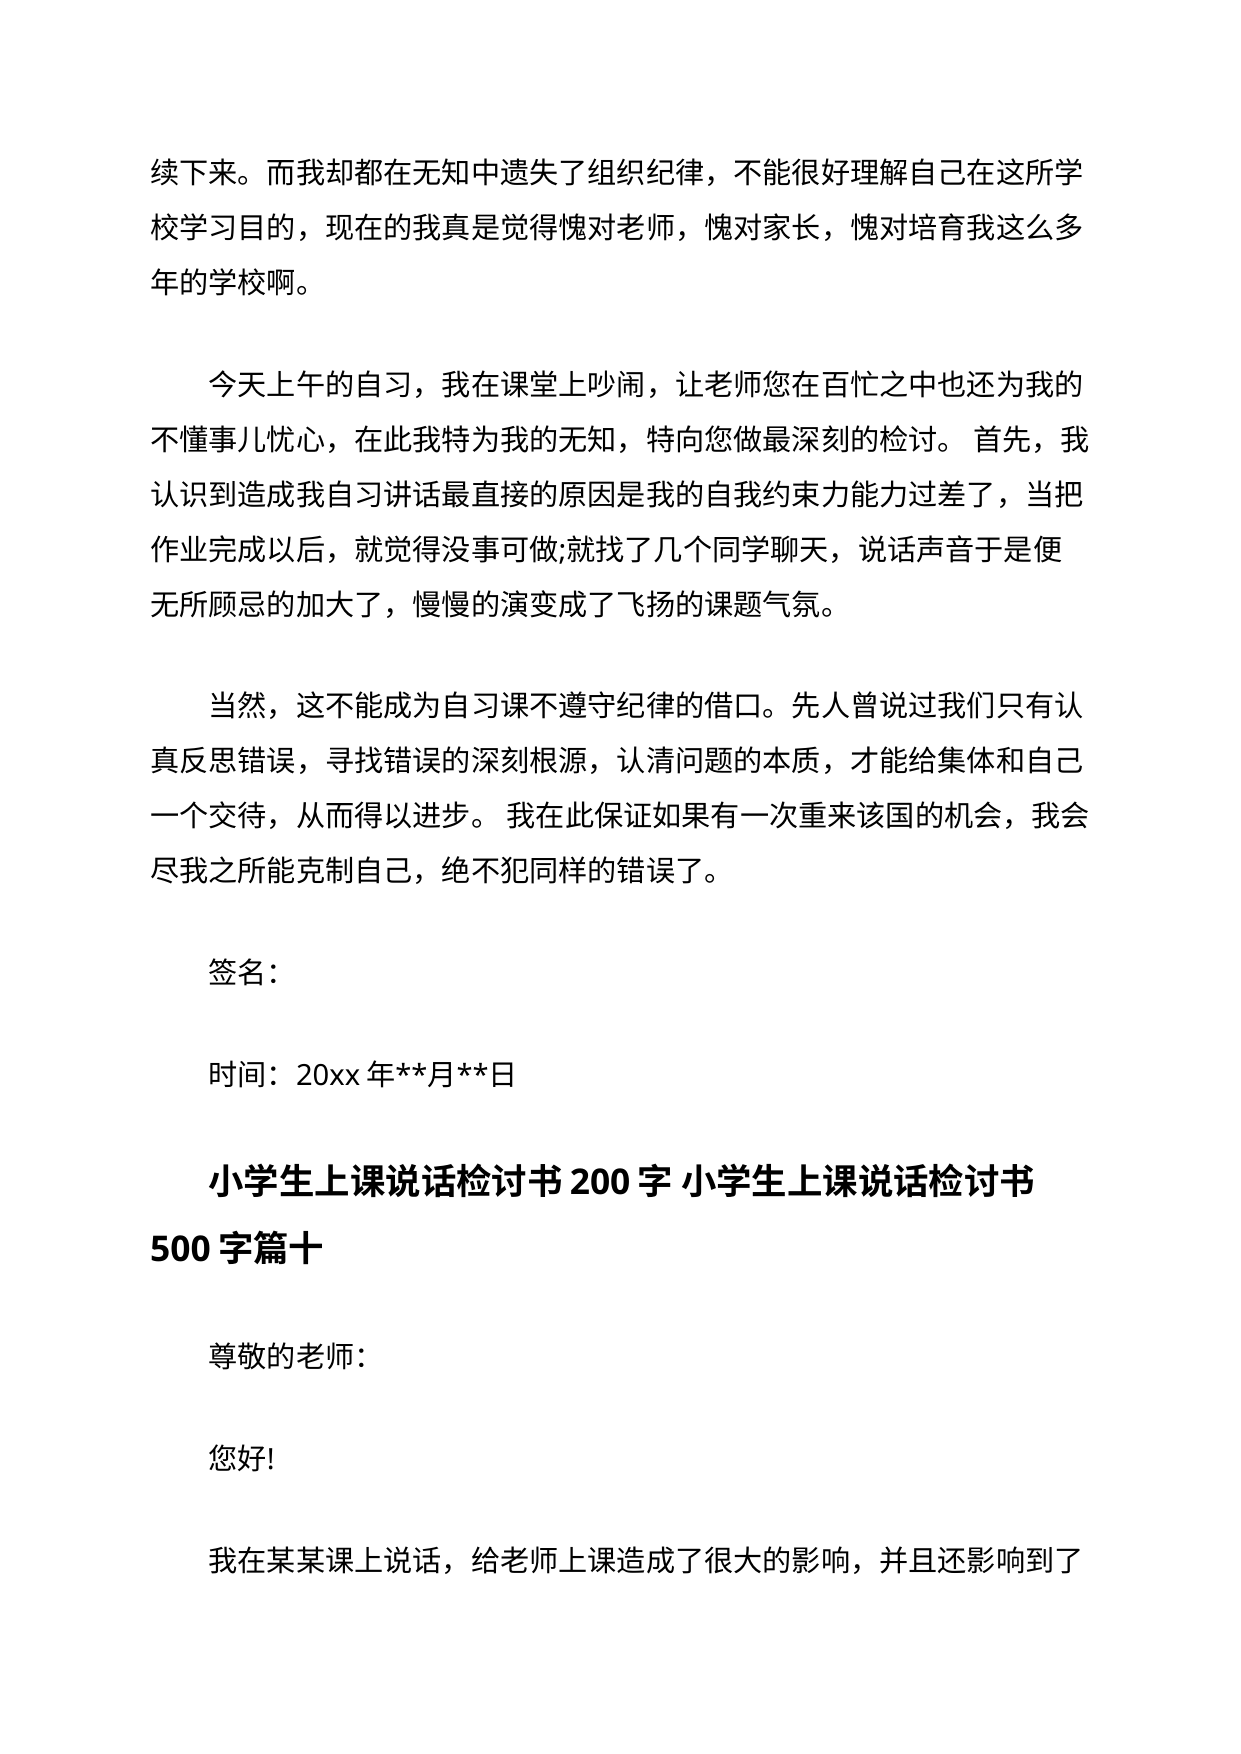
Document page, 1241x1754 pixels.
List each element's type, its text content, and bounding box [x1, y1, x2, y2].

text 小学生上课说话检讨书200字 小学生上课说话检讨书500字篇十 [150, 1153, 1090, 1271]
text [150, 150, 1090, 302]
text 签名： [150, 949, 1090, 992]
text 今天上午的自习，我在课堂上吵闹，让老师您在百忙之中也还为我的不懂事儿忧心，在此我特为我的无知，特向您做最深刻的检讨。 首先，我认识到造成我自习讲话最直接的原因是我的自我约束力能力过差了，当把作业完成以后，就觉得没事可做;就找了几个同学聊天，说话声音于是便无所顾忌的加大了，慢慢的演变成了飞扬的课题气氛。 [150, 362, 1090, 623]
text 尊敬的老师： [150, 1333, 1090, 1376]
text 时间：20xx年**月**日 [150, 1051, 1090, 1094]
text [150, 1537, 1090, 1579]
text 您好! [150, 1435, 1090, 1478]
text 当然，这不能成为自习课不遵守纪律的借口。先人曾说过我们只有认真反思错误，寻找错误的深刻根源，认清问题的本质，才能给集体和自己一个交待，从而得以进步。 我在此保证如果有一次重来该国的机会，我会尽我之所能克制自己，绝不犯同样的错误了。 [150, 683, 1090, 890]
